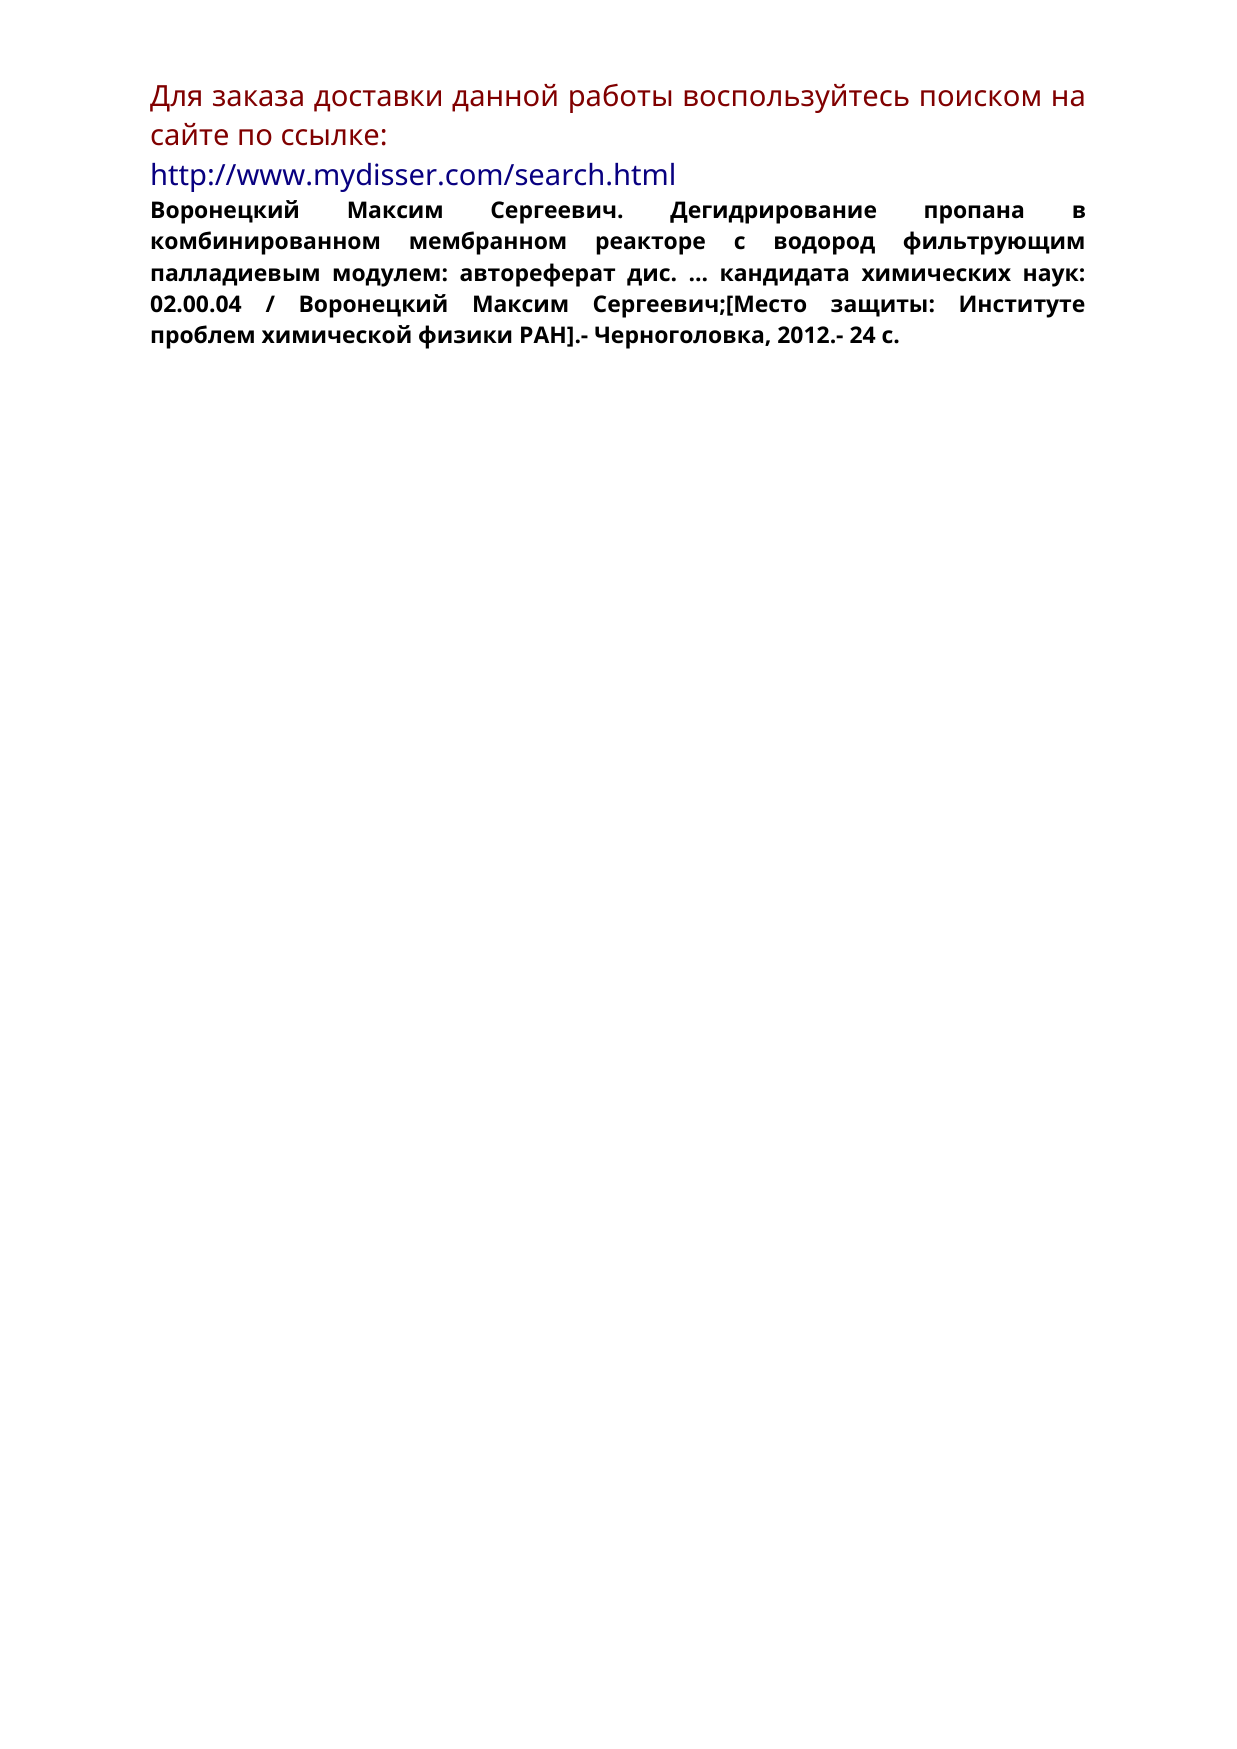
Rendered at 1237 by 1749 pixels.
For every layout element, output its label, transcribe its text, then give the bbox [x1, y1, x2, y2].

text Воронецкий Максим Сергеевич. Дегидрирование пропана в комбинированном мембранном реакторе с водород фильтрующим палладиевым модулем: автореферат дис. ... кандидата химических наук: 02.00.04 / Воронецкий Максим Сергеевич;[Место защиты: Институте проблем химической физики РАН].- Черноголовка, 2012.- 24 с. [150, 194, 1086, 350]
